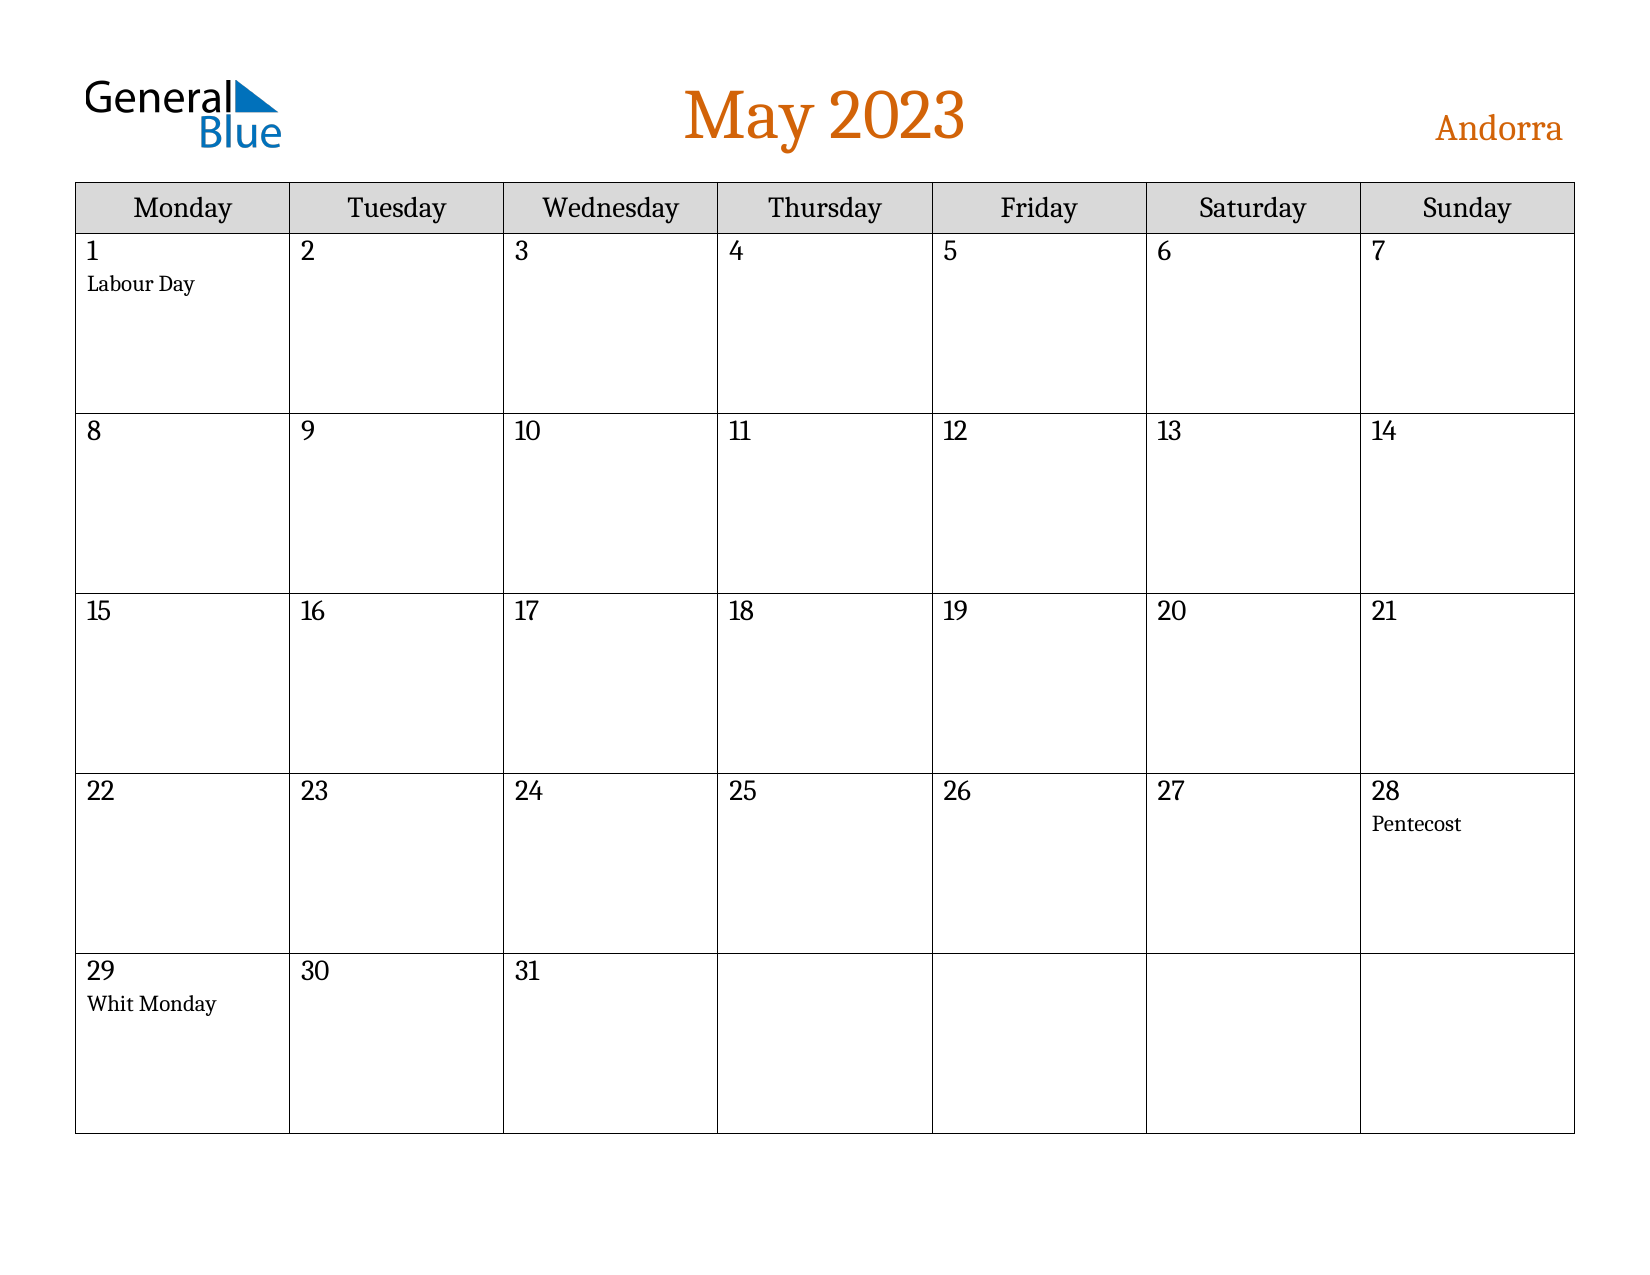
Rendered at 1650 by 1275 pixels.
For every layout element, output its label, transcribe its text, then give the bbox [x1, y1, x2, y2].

table_cell 16 [290, 594, 503, 630]
table_cell 23 [290, 774, 503, 810]
table_cell [504, 630, 717, 773]
table_cell 20 [1147, 594, 1360, 630]
table_cell [718, 450, 932, 593]
table_cell [290, 810, 503, 953]
table_header Andorra [1146, 75, 1574, 182]
table_cell [290, 270, 503, 413]
table_cell [718, 810, 932, 953]
table_cell [1147, 450, 1360, 593]
table_cell 12 [933, 414, 1146, 450]
table_cell 28 [1361, 774, 1574, 810]
table_cell [1361, 990, 1574, 1133]
table_cell Tuesday [290, 183, 503, 233]
table_cell 27 [1147, 774, 1360, 810]
table_cell 31 [504, 954, 717, 990]
table_cell [933, 630, 1146, 773]
table_cell Pentecost [1361, 810, 1574, 953]
table_cell [1147, 630, 1360, 773]
table_cell 14 [1361, 414, 1574, 450]
table_cell 18 [718, 594, 932, 630]
table_cell Sunday [1361, 183, 1574, 233]
table_cell [504, 810, 717, 953]
table_cell [933, 810, 1146, 953]
table_cell [1147, 270, 1360, 413]
table_cell 3 [504, 234, 717, 270]
table_cell 9 [290, 414, 503, 450]
table_cell [933, 450, 1146, 593]
table_cell [718, 990, 932, 1133]
table_cell [504, 450, 717, 593]
table_cell [290, 630, 503, 773]
table_cell Thursday [718, 183, 932, 233]
table_cell 4 [718, 234, 932, 270]
table_cell [76, 630, 289, 773]
table_cell [1147, 990, 1360, 1133]
table_cell 30 [290, 954, 503, 990]
table_cell [1361, 630, 1574, 773]
table_cell Saturday [1147, 183, 1360, 233]
table_cell 26 [933, 774, 1146, 810]
table_cell [504, 270, 717, 413]
table_cell 29 [76, 954, 289, 990]
table_header May 2023 [504, 75, 1146, 182]
table_cell [290, 990, 503, 1133]
table_cell 24 [504, 774, 717, 810]
table_header [76, 75, 503, 182]
table_cell 17 [504, 594, 717, 630]
table_cell [1361, 270, 1574, 413]
table_cell [76, 450, 289, 593]
table_cell 19 [933, 594, 1146, 630]
table_cell 7 [1361, 234, 1574, 270]
table_cell 13 [1147, 414, 1360, 450]
table_cell Labour Day [76, 270, 289, 413]
table_cell [1147, 810, 1360, 953]
table_cell [504, 990, 717, 1133]
table_cell 8 [76, 414, 289, 450]
table_cell [1361, 450, 1574, 593]
picture [86, 80, 281, 148]
table_cell [290, 450, 503, 593]
table_cell 21 [1361, 594, 1574, 630]
table_cell 5 [933, 234, 1146, 270]
table_cell 6 [1147, 234, 1360, 270]
table_cell [1147, 954, 1360, 990]
table_cell [76, 810, 289, 953]
table_cell [718, 954, 932, 990]
table_cell Friday [933, 183, 1146, 233]
table_cell 22 [76, 774, 289, 810]
table_cell [933, 270, 1146, 413]
table_cell [1361, 954, 1574, 990]
table_cell Wednesday [504, 183, 717, 233]
table_cell Whit Monday [76, 990, 289, 1133]
table_cell [718, 630, 932, 773]
table_cell [933, 990, 1146, 1133]
table_cell 10 [504, 414, 717, 450]
table_cell 2 [290, 234, 503, 270]
table_cell 15 [76, 594, 289, 630]
table_cell 1 [76, 234, 289, 270]
table_cell 11 [718, 414, 932, 450]
table_cell [718, 270, 932, 413]
table_cell 25 [718, 774, 932, 810]
table_cell [933, 954, 1146, 990]
table_cell Monday [76, 183, 289, 233]
